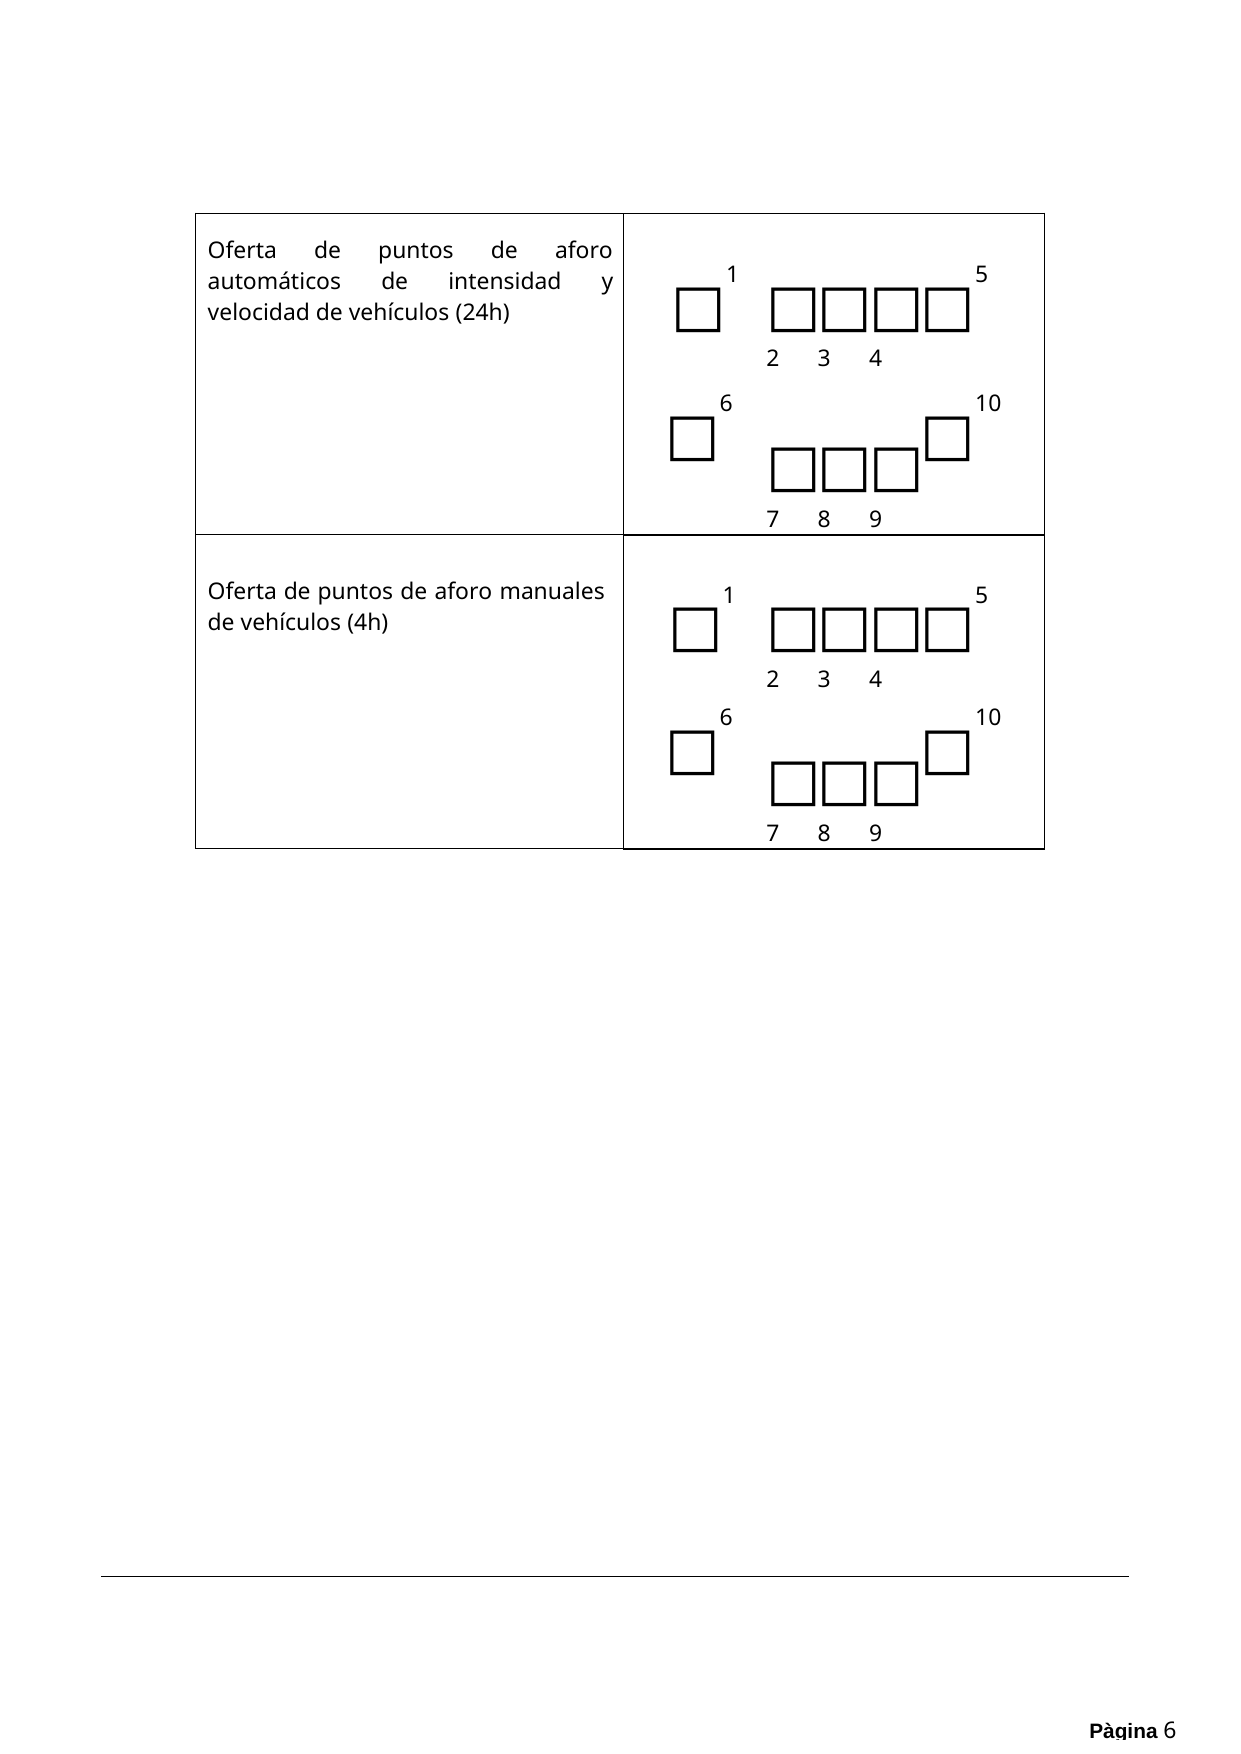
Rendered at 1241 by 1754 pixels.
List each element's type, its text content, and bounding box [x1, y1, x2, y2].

table_cell □2 □7 [752, 214, 803, 534]
table_cell □4 □9 [854, 536, 905, 848]
table_cell □5 □10 [905, 536, 1044, 848]
table_cell □4 □9 [854, 214, 905, 534]
table_cell □2 □7 [752, 536, 803, 848]
table_cell □3 □8 [803, 536, 854, 848]
table_cell □5 □10 [905, 214, 1044, 534]
table_cell Oferta de puntos de aforo manuales de vehículos (4h) [196, 535, 623, 848]
table_cell □3 □8 [803, 214, 854, 534]
table_cell □1 □6 [624, 536, 752, 848]
table_cell □1 □6 [624, 214, 752, 534]
table_cell Oferta de puntos de aforo automáticos de intensidad y velocidad de vehículos (24h) [196, 214, 623, 534]
